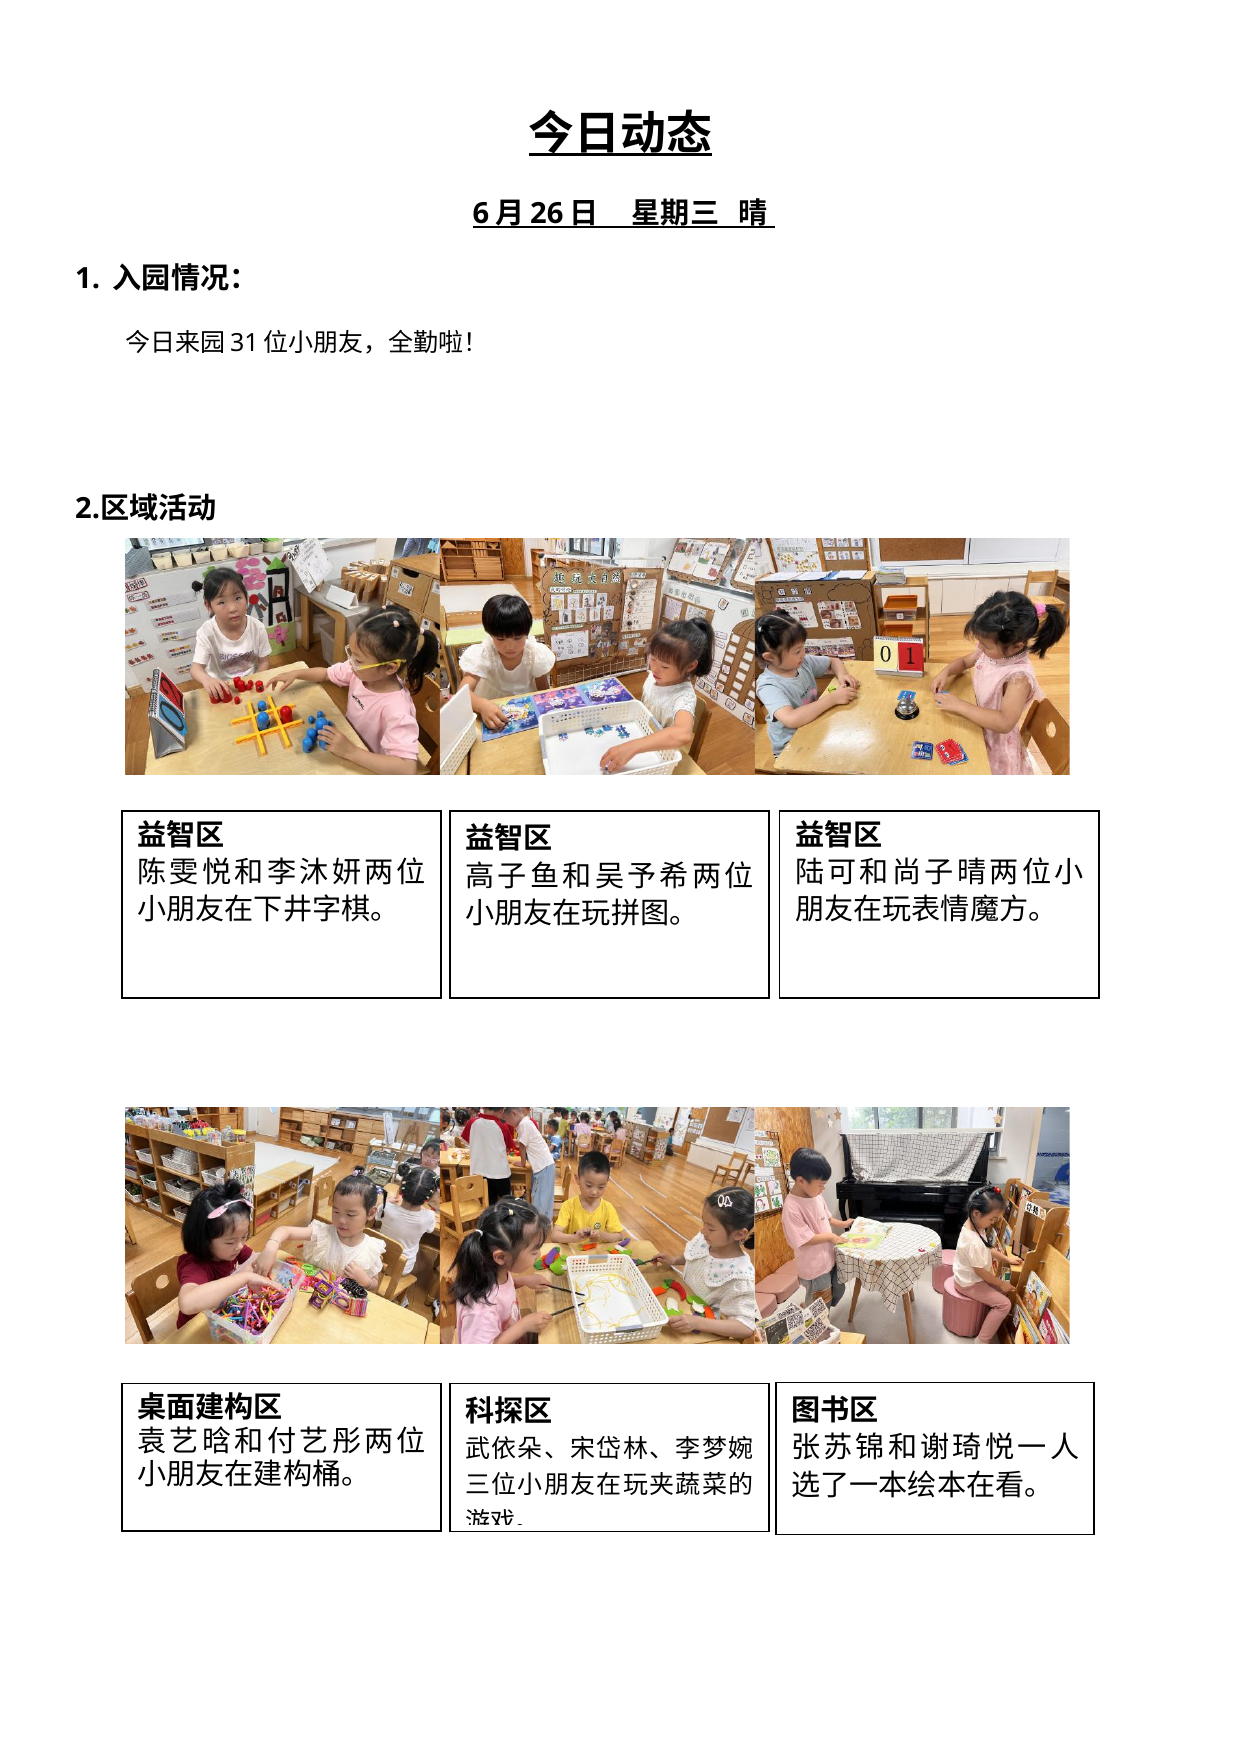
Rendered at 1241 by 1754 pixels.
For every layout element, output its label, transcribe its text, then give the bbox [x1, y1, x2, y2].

text 2.区域活动 [75, 473, 1165, 538]
text 今日来园31位小朋友，全勤啦！ [75, 308, 1165, 373]
picture [125, 1107, 1070, 1344]
picture [125, 538, 1070, 775]
list 入园情况： [75, 243, 1165, 308]
text 今日动态 [75, 81, 1165, 178]
text 6月26日 星期三 晴 [75, 178, 1165, 243]
